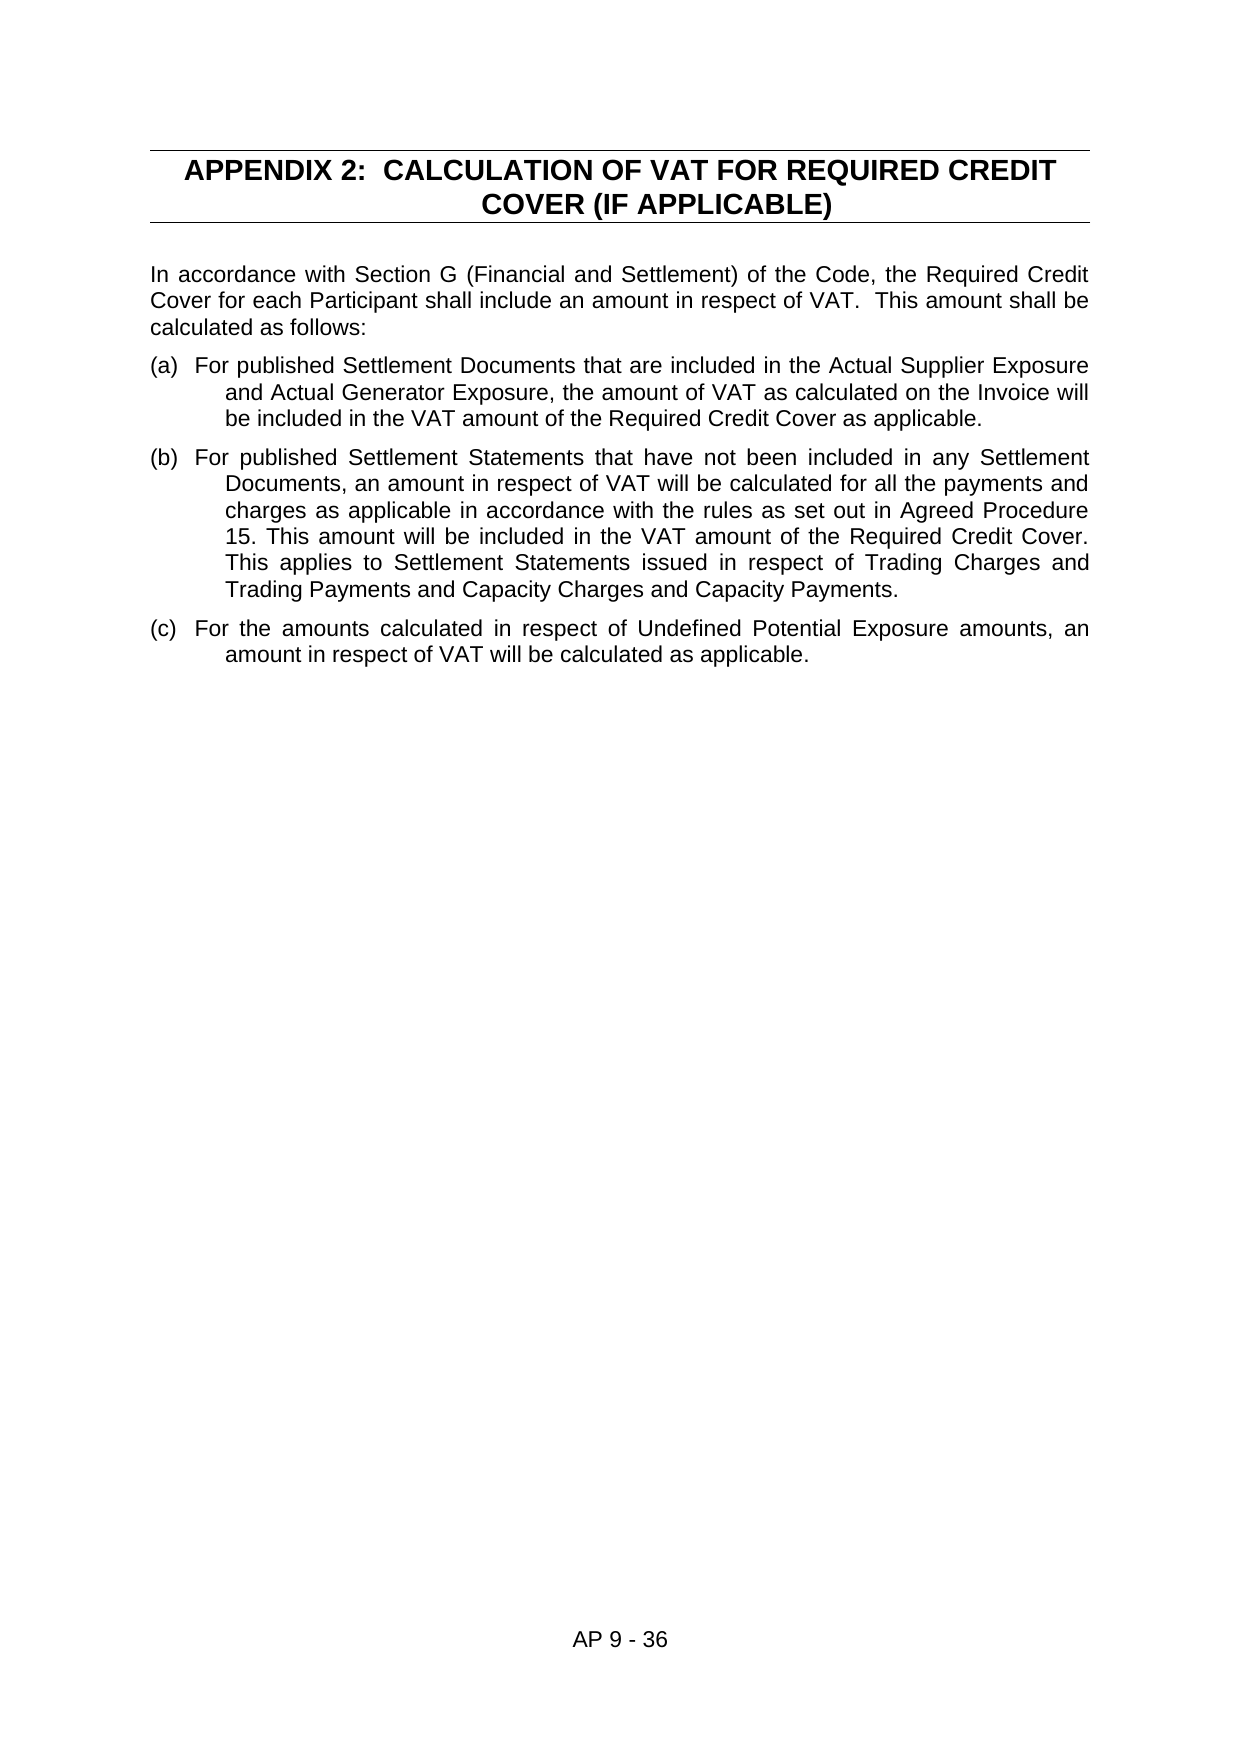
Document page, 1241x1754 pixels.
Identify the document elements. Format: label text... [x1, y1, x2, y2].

list For published Settlement Statements that have not been included in any Settlement Documents, an amount in respect of VAT will be calculated for all the payments and charges as applicable in accordance with the rules as set out in Agreed Procedure 15. This amount will be included in the VAT amount of the Required Credit Cover. This applies to Settlement Statements issued in respect of Trading Charges and Trading Payments and Capacity Charges and Capacity Payments. [150, 444, 1090, 602]
text In accordance with Section G (Financial and Settlement) of the Code, the Required Credit Cover for each Participant shall include an amount in respect of VAT. This amount shall be calculated as follows: [150, 261, 1090, 340]
list For published Settlement Documents that are included in the Actual Supplier Exposure and Actual Generator Exposure, the amount of VAT as calculated on the Invoice will be included in the VAT amount of the Required Credit Cover as applicable. [150, 352, 1090, 431]
list For the amounts calculated in respect of Undefined Potential Exposure amounts, an amount in respect of VAT will be calculated as applicable. [150, 614, 1090, 667]
text Calculation of VAT for Required Credit Cover (if applicable) [150, 151, 1090, 222]
